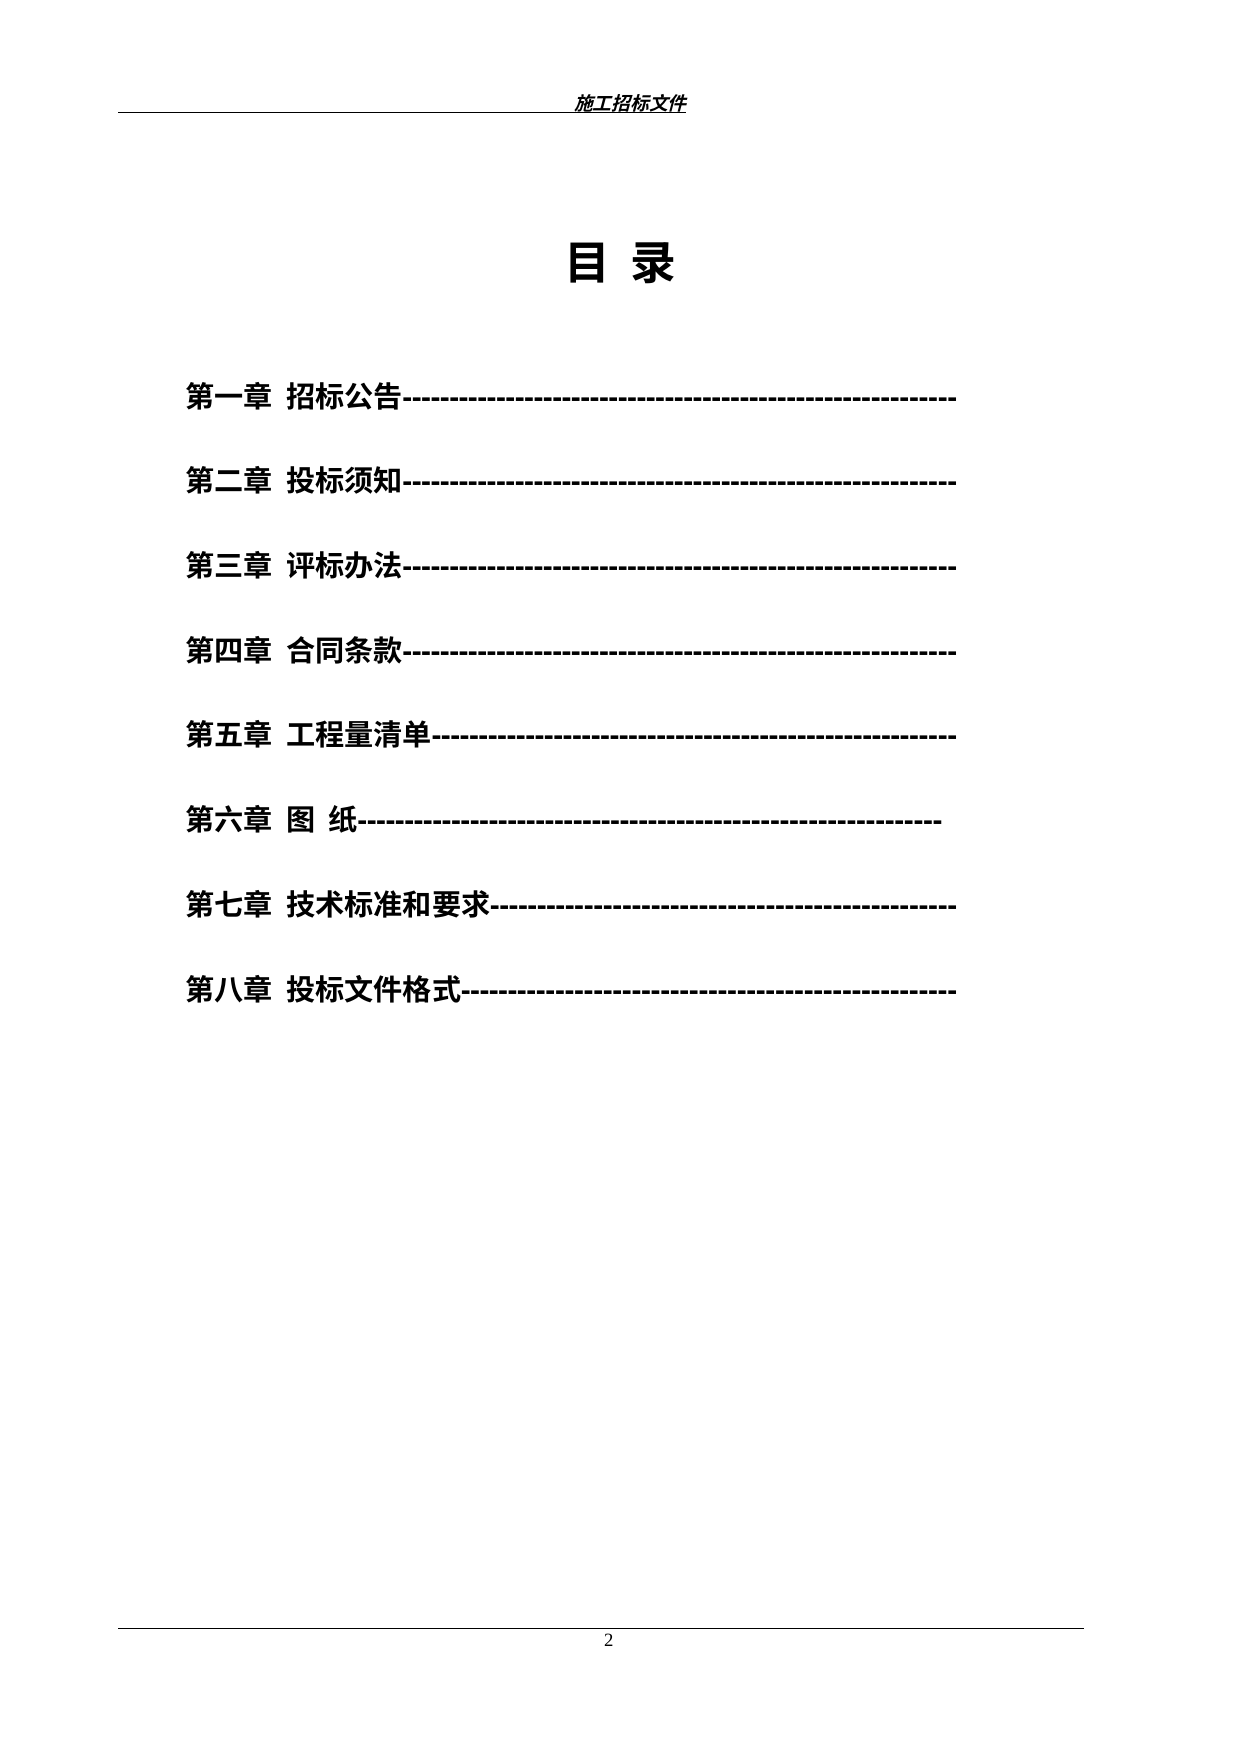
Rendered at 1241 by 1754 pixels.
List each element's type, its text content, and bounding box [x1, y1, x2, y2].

text 目 录 [118, 211, 1122, 308]
text 第二章 投标须知 [118, 458, 1122, 500]
text 第三章 评标办法 [118, 543, 1122, 585]
text 第一章 招标公告 [118, 373, 1122, 416]
text 第七章 技术标准和要求 [118, 881, 1122, 924]
text 第四章 合同条款 [118, 627, 1122, 669]
text 第八章 投标文件格式 [118, 966, 1122, 1008]
text 第六章 图 纸 [118, 797, 1122, 839]
text 第五章 工程量清单 [118, 712, 1122, 754]
